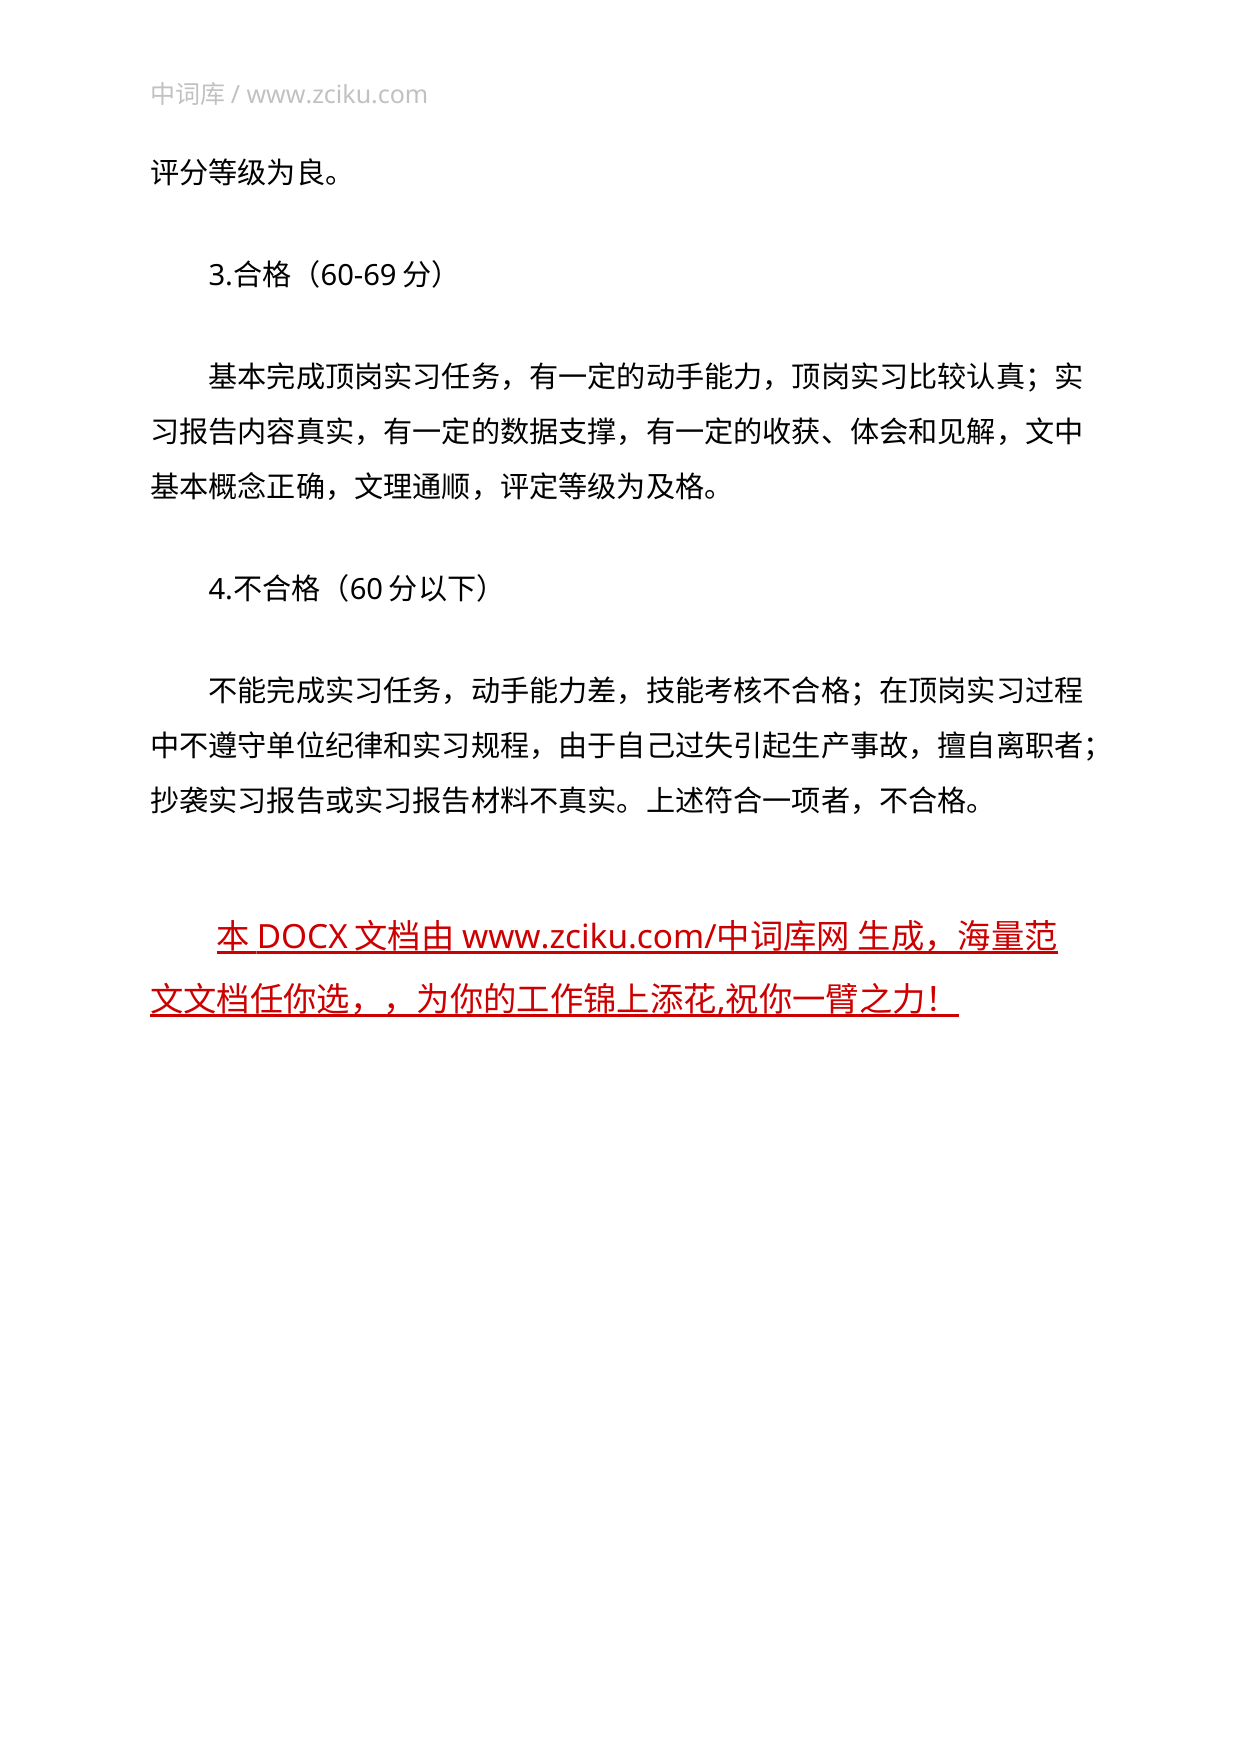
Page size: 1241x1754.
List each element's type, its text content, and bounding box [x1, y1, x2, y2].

text 4.不合格（60分以下） [150, 565, 1090, 608]
text 不能完成实习任务，动手能力差，技能考核不合格；在顶岗实习过程中不遵守单位纪律和实习规程，由于自己过失引起生产事故，擅自离职者；抄袭实习报告或实习报告材料不真实。上述符合一项者，不合格。 [150, 667, 1090, 819]
text 3.合格（60-69分） [150, 252, 1090, 294]
text 本DOCX文档由 www.zciku.com/中词库网 生成，海量范文文档任你选，，为你的工作锦上添花,祝你一臂之力！ [150, 910, 1090, 1021]
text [150, 150, 1090, 192]
text 基本完成顶岗实习任务，有一定的动手能力，顶岗实习比较认真；实习报告内容真实，有一定的数据支撑，有一定的收获、体会和见解，文中基本概念正确，文理通顺，评定等级为及格。 [150, 354, 1090, 506]
